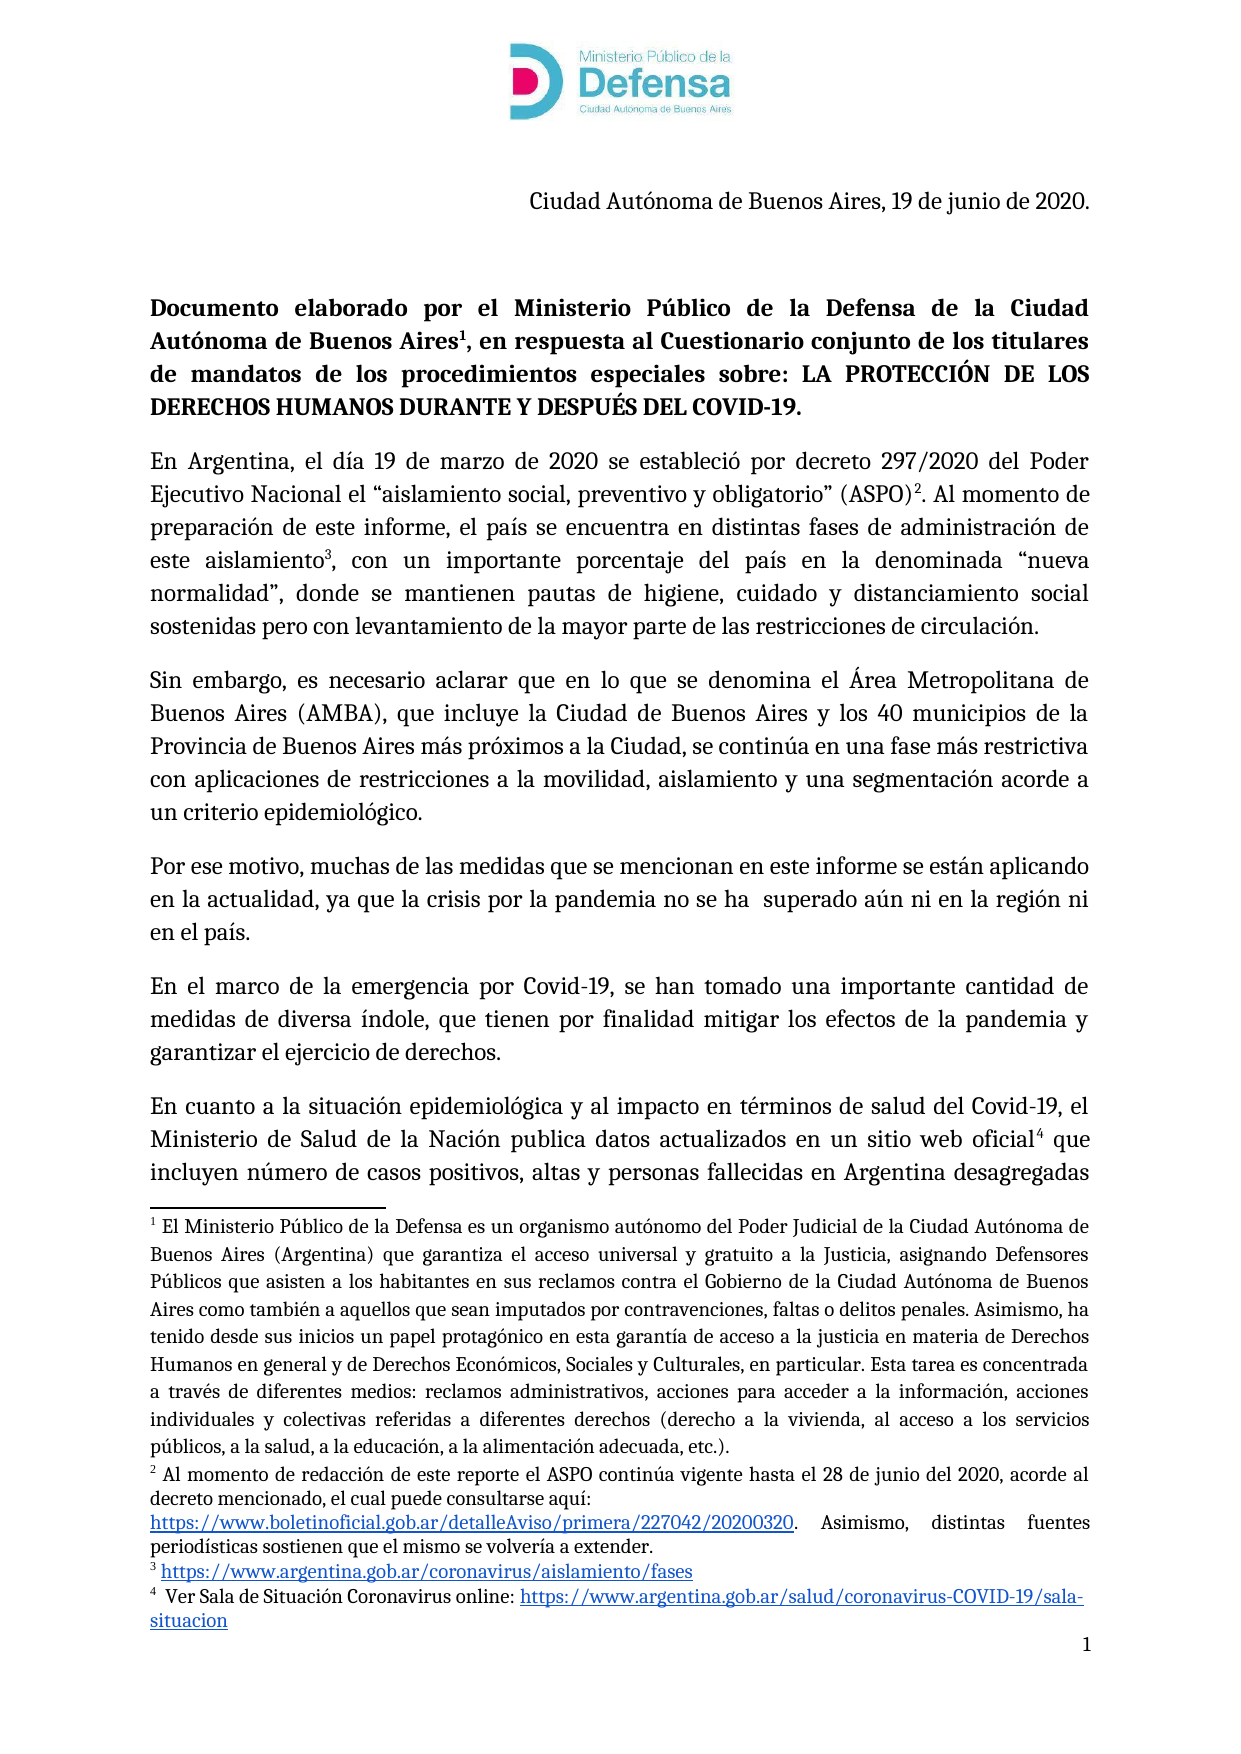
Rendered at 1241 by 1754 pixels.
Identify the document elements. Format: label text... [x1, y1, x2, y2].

text Sin embargo, es necesario aclarar que en lo que se denomina el Área Metropolitana de Buenos Aires (AMBA), que incluye la Ciudad de Buenos Aires y los 40 municipios de la Provincia de Buenos Aires más próximos a la Ciudad, se continúa en una fase más restrictiva con aplicaciones de restricciones a la movilidad, aislamiento y una segmentación acorde a un criterio epidemiológico. [150, 666, 1090, 827]
text Ciudad Autónoma de Buenos Aires, 19 de junio de 2020. [150, 187, 1090, 215]
text En Argentina, el día 19 de marzo de 2020 se estableció por decreto 297/2020 del Poder Ejecutivo Nacional el “aislamiento social, preventivo y obligatorio” (ASPO). Al momento de preparación de este informe, el país se encuentra en distintas fases de administración de este aislamiento, con un importante porcentaje del país en la denominada “nueva normalidad”, donde se mantienen pautas de higiene, cuidado y distanciamiento social sostenidas pero con levantamiento de la mayor parte de las restricciones de circulación. [150, 447, 1090, 641]
text Por ese motivo, muchas de las medidas que se mencionan en este informe se están aplicando en la actualidad, ya que la crisis por la pandemia no se ha superado aún ni en la región ni en el país. [150, 852, 1090, 947]
text En el marco de la emergencia por Covid-19, se han tomado una importante cantidad de medidas de diversa índole, que tienen por finalidad mitigar los efectos de la pandemia y garantizar el ejercicio de derechos. [150, 972, 1090, 1067]
text En cuanto a la situación epidemiológica y al impacto en términos de salud del Covid-19, el Ministerio de Salud de la Nación publica datos actualizados en un sitio web oficial que incluyen número de casos positivos, altas y personas fallecidas en Argentina desagregadas por provincia, sexo, edad, entre otros. En la misma línea, el Gobierno de la Ciudad Autónoma de Buenos Aires pone a disposición pública, datos actualizados de los casos a nivel local. [150, 1092, 1090, 1187]
picture [497, 29, 743, 133]
text Documento elaborado por el Ministerio Público de la Defensa de la Ciudad Autónoma de Buenos Aires, en respuesta al Cuestionario conjunto de los titulares de mandatos de los procedimientos especiales sobre: LA PROTECCIÓN DE LOS DERECHOS HUMANOS DURANTE Y DESPUÉS DEL COVID-19. [150, 294, 1090, 422]
